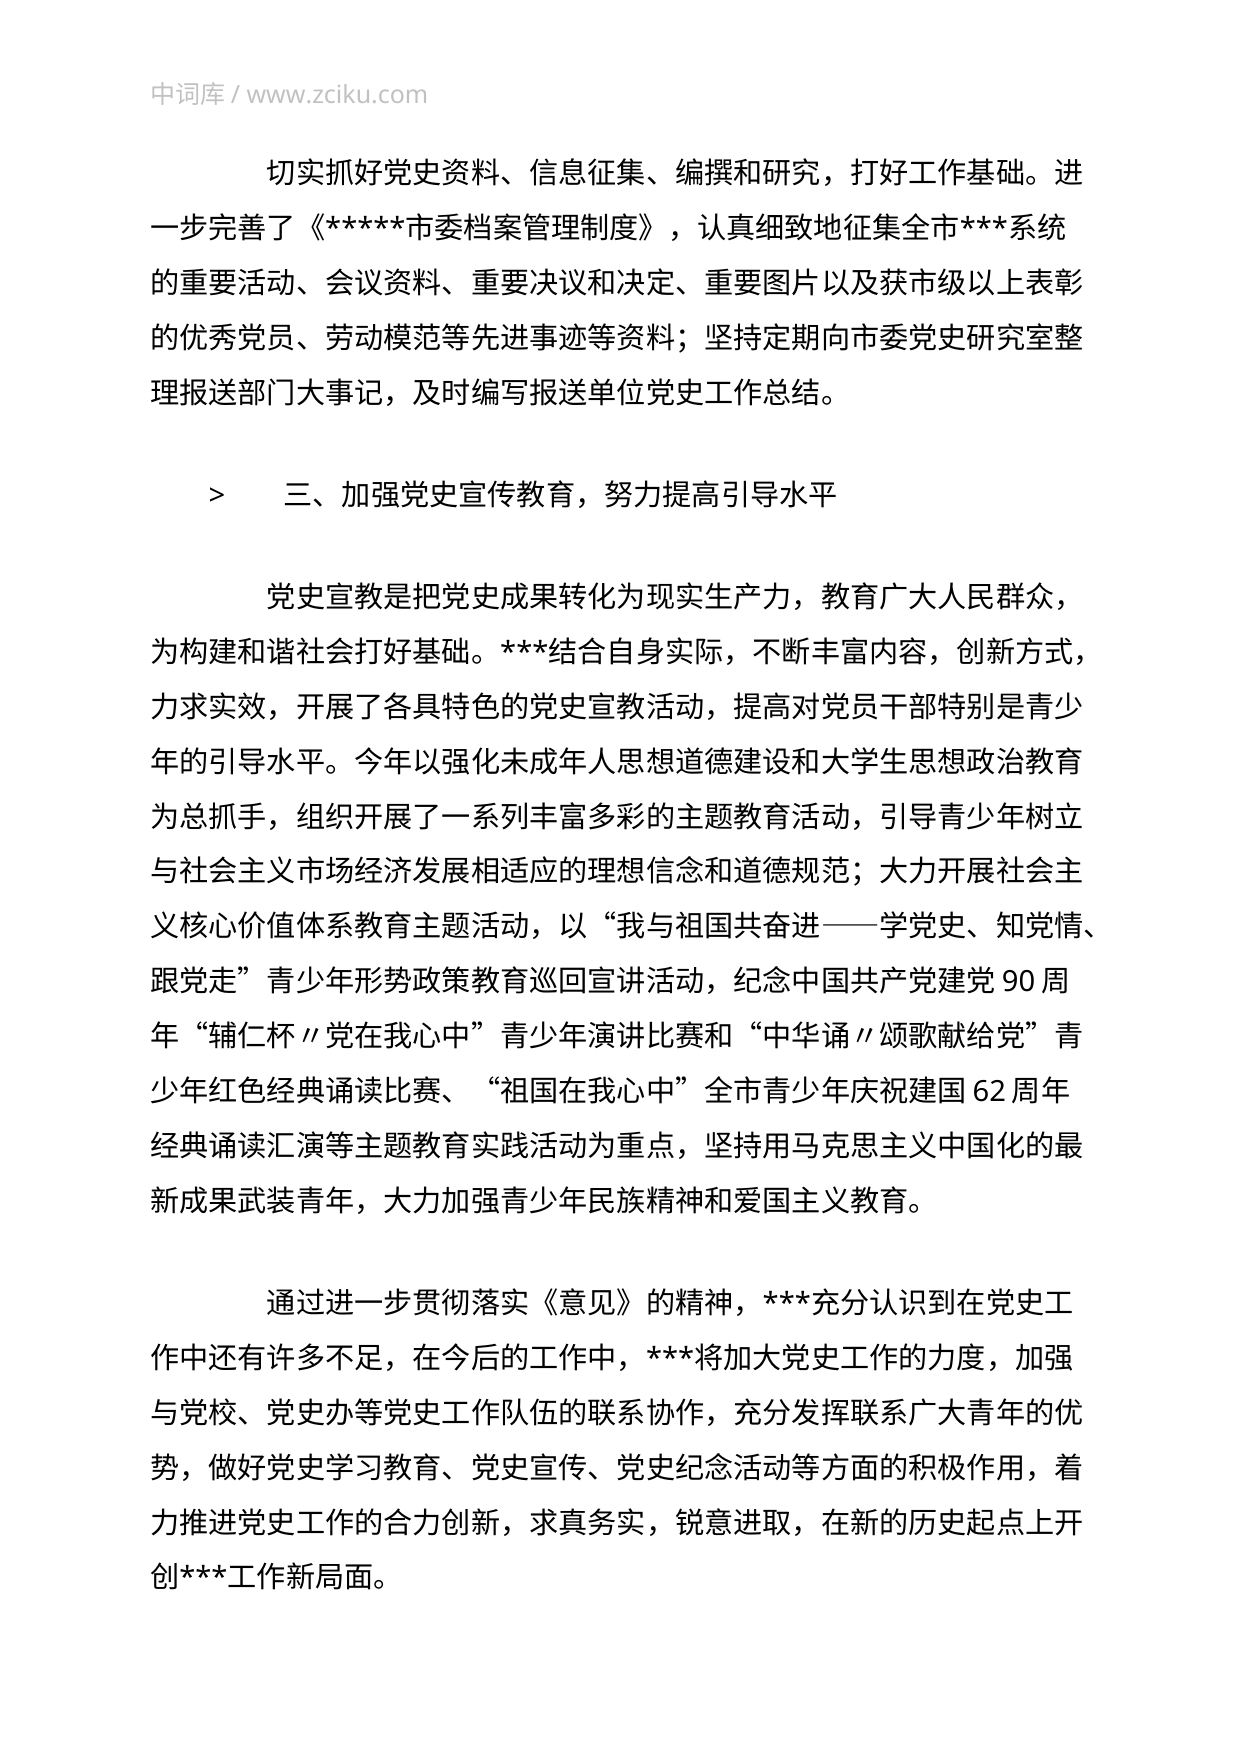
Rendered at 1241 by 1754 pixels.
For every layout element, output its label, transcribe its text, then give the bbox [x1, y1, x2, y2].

text > 三、加强党史宣传教育，努力提高引导水平 [150, 471, 1090, 514]
text 通过进一步贯彻落实《意见》的精神，***充分认识到在党史工作中还有许多不足，在今后的工作中，***将加大党史工作的力度，加强与党校、党史办等党史工作队伍的联系协作，充分发挥联系广大青年的优势，做好党史学习教育、党史宣传、党史纪念活动等方面的积极作用，着力推进党史工作的合力创新，求真务实，锐意进取，在新的历史起点上开创***工作新局面。 [150, 1279, 1090, 1596]
text 切实抓好党史资料、信息征集、编撰和研究，打好工作基础。进一步完善了《*****市委档案管理制度》，认真细致地征集全市***系统的重要活动、会议资料、重要决议和决定、重要图片以及获市级以上表彰的优秀党员、劳动模范等先进事迹等资料；坚持定期向市委党史研究室整理报送部门大事记，及时编写报送单位党史工作总结。 [150, 150, 1090, 412]
text 党史宣教是把党史成果转化为现实生产力，教育广大人民群众，为构建和谐社会打好基础。***结合自身实际，不断丰富内容，创新方式，力求实效，开展了各具特色的党史宣教活动，提高对党员干部特别是青少年的引导水平。今年以强化未成年人思想道德建设和大学生思想政治教育为总抓手，组织开展了一系列丰富多彩的主题教育活动，引导青少年树立与社会主义市场经济发展相适应的理想信念和道德规范；大力开展社会主义核心价值体系教育主题活动，以“我与祖国共奋进——学党史、知党情、跟党走”青少年形势政策教育巡回宣讲活动，纪念中国共产党建党90周年“辅仁杯〃党在我心中”青少年演讲比赛和“中华诵〃颂歌献给党”青少年红色经典诵读比赛、“祖国在我心中”全市青少年庆祝建国62周年经典诵读汇演等主题教育实践活动为重点，坚持用马克思主义中国化的最新成果武装青年，大力加强青少年民族精神和爱国主义教育。 [150, 573, 1090, 1220]
